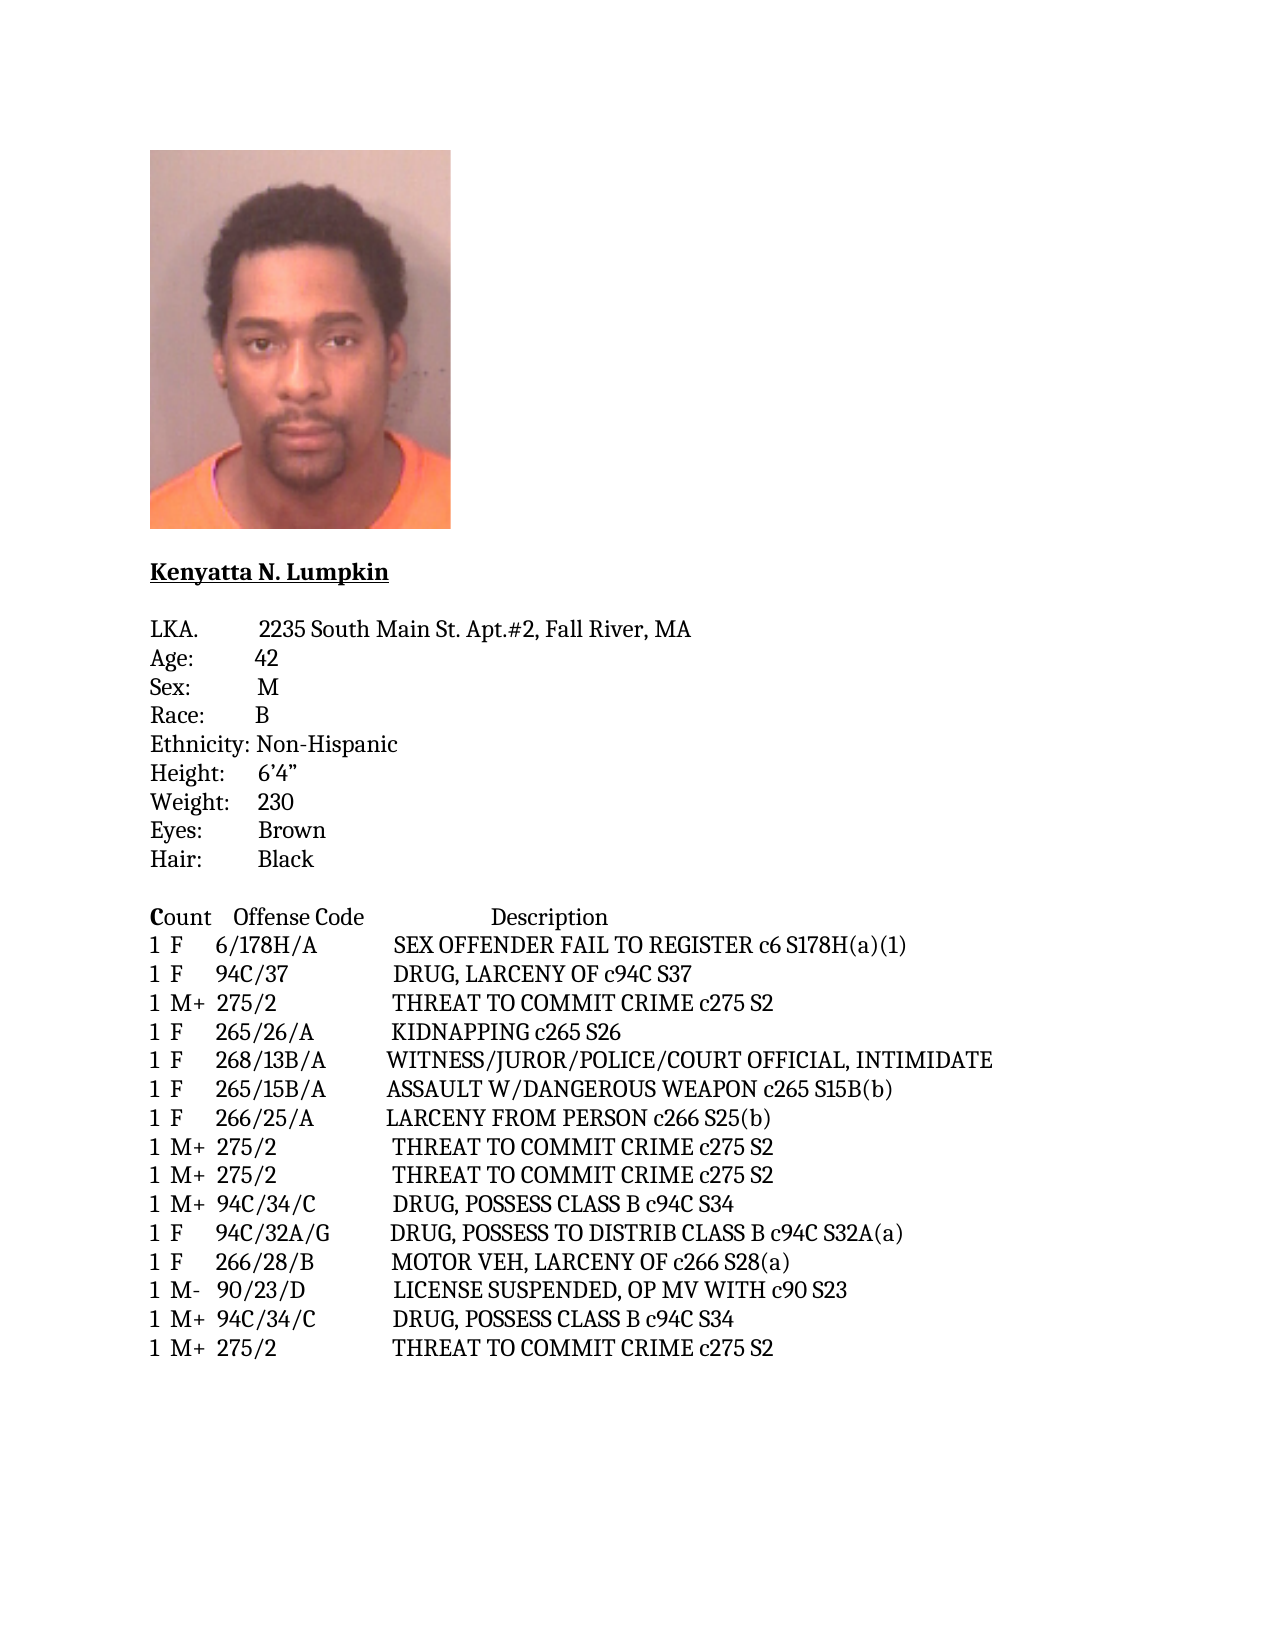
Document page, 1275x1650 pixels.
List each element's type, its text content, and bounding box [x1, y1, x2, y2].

text 1 F 268/13B/A WITNESS/JUROR/POLICE/COURT OFFICIAL, INTIMIDATE [150, 1046, 1125, 1075]
text 1 M+ 275/2 THREAT TO COMMIT CRIME c275 S2 [150, 1161, 1125, 1190]
text 1 M+ 275/2 THREAT TO COMMIT CRIME c275 S2 [150, 989, 1125, 1017]
picture [150, 150, 451, 529]
text Hair: Black [150, 845, 1125, 874]
text 1 F 266/25/A LARCENY FROM PERSON c266 S25(b) [150, 1104, 1125, 1132]
text 1 M+ 94C/34/C DRUG, POSSESS CLASS B c94C S34 [150, 1305, 1125, 1334]
text 1 F 94C/32A/G DRUG, POSSESS TO DISTRIB CLASS B c94C S32A(a) [150, 1219, 1125, 1247]
text 1 M+ 275/2 THREAT TO COMMIT CRIME c275 S2 [150, 1334, 1125, 1362]
text Kenyatta N. Lumpkin [150, 557, 1125, 586]
text Height: 6’4” [150, 759, 1125, 787]
text 1 F 94C/37 DRUG, LARCENY OF c94C S37 [150, 960, 1125, 989]
text Count Offense Code Description [150, 902, 1125, 931]
text 1 M+ 275/2 THREAT TO COMMIT CRIME c275 S2 [150, 1132, 1125, 1161]
text Eyes: Brown [150, 816, 1125, 845]
text 1 F 265/15B/A ASSAULT W/DANGEROUS WEAPON c265 S15B(b) [150, 1075, 1125, 1104]
text Race: B [150, 701, 1125, 730]
text Ethnicity: Non-Hispanic [150, 730, 1125, 759]
text 1 M+ 94C/34/C DRUG, POSSESS CLASS B c94C S34 [150, 1190, 1125, 1219]
text Age: 42 [150, 644, 1125, 672]
text 1 F 6/178H/A SEX OFFENDER FAIL TO REGISTER c6 S178H(a)(1) [150, 931, 1125, 960]
text 1 M- 90/23/D LICENSE SUSPENDED, OP MV WITH c90 S23 [150, 1276, 1125, 1305]
text LKA. 2235 South Main St. Apt.#2, Fall River, MA [150, 615, 1125, 644]
text 1 F 266/28/B MOTOR VEH, LARCENY OF c266 S28(a) [150, 1247, 1125, 1276]
text 1 F 265/26/A KIDNAPPING c265 S26 [150, 1017, 1125, 1046]
text Weight: 230 [150, 787, 1125, 816]
text Sex: M [150, 672, 1125, 701]
